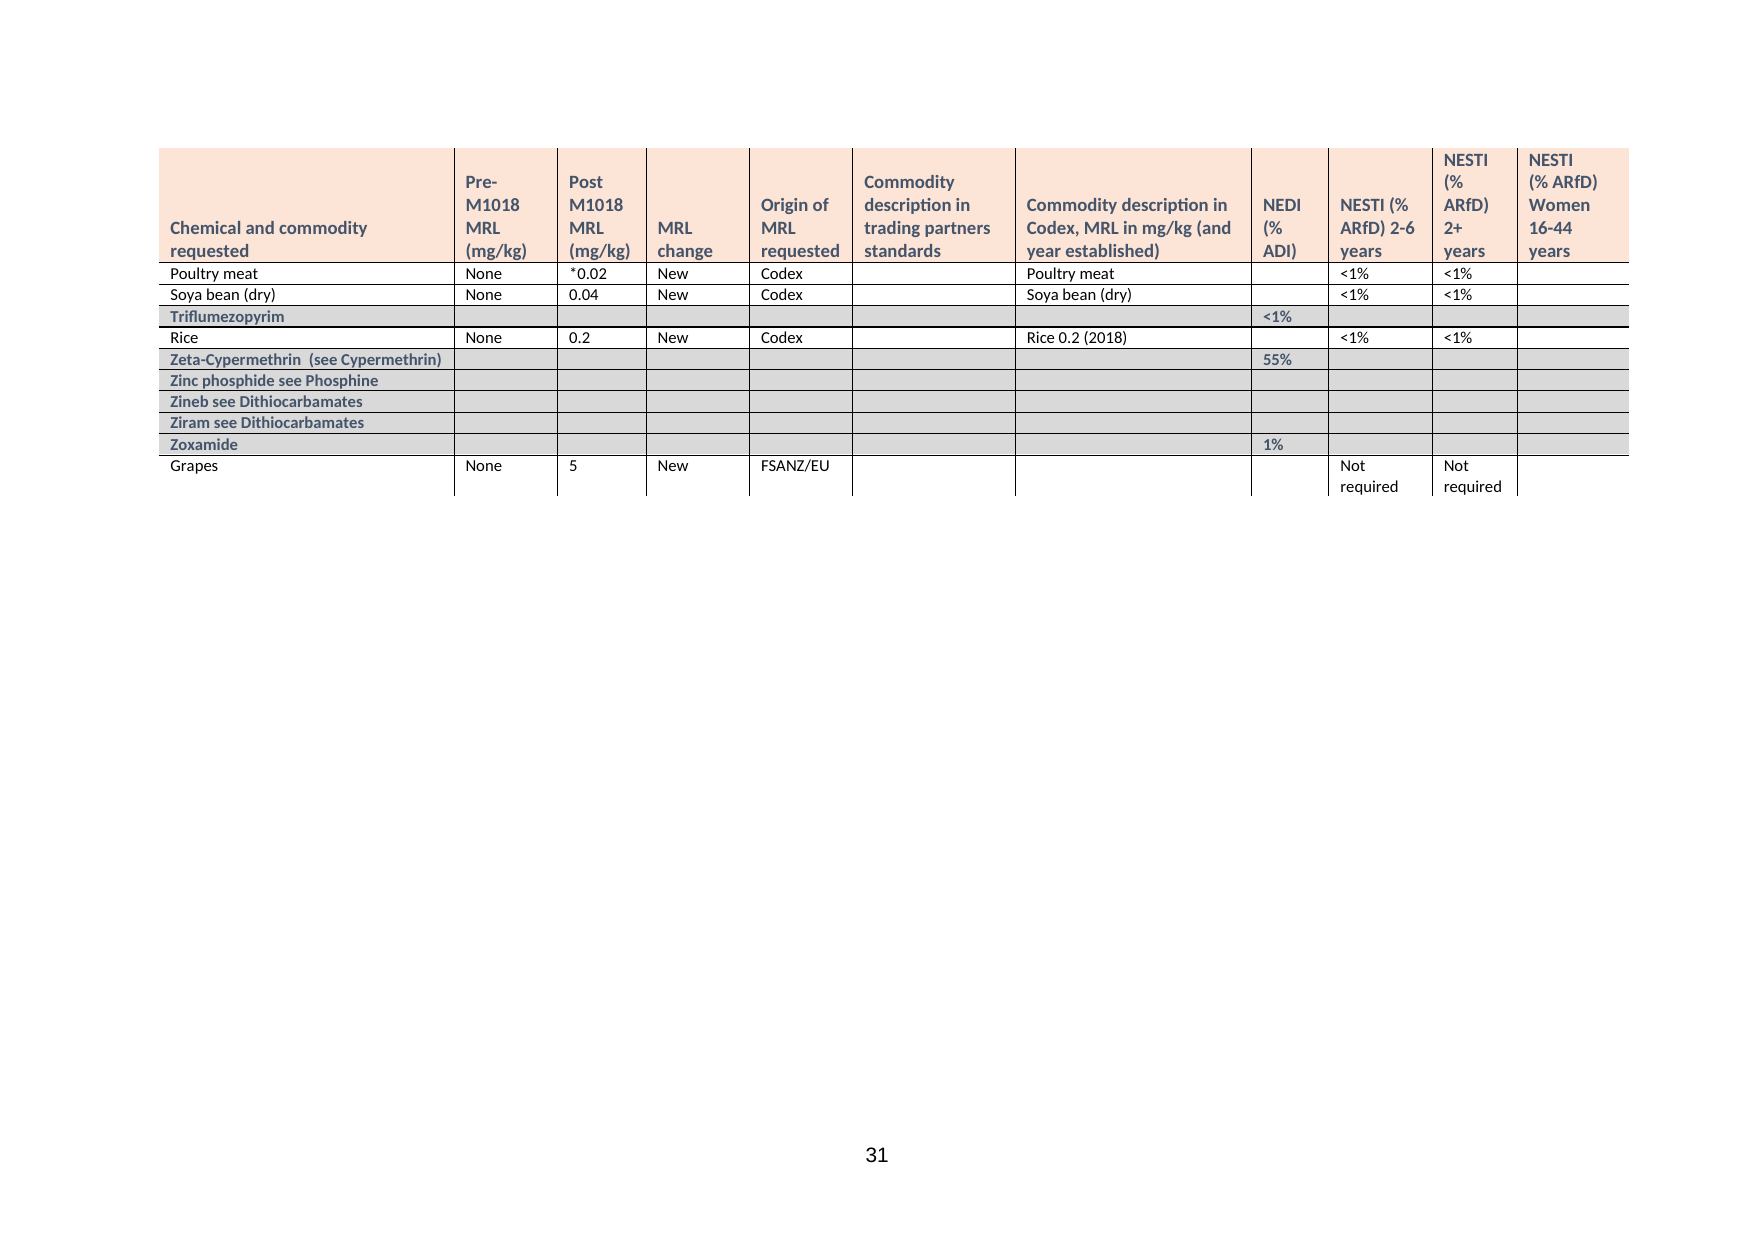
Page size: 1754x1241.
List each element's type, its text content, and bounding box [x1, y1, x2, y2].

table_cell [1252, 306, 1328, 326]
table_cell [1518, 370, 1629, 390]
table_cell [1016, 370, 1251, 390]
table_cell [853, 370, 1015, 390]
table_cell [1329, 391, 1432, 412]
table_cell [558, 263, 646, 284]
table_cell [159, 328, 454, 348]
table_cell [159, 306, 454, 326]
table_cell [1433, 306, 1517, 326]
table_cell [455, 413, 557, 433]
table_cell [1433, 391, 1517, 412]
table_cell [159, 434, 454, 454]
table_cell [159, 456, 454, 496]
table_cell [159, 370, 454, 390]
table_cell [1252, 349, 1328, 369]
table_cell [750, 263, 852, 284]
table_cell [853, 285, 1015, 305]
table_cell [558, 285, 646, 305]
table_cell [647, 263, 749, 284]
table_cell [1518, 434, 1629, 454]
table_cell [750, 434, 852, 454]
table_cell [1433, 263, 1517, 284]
table_header Pre- M1018 MRL (mg/kg) [455, 148, 557, 262]
table_header Commodity description in Codex, MRL in mg/kg (and year established) [1016, 148, 1251, 262]
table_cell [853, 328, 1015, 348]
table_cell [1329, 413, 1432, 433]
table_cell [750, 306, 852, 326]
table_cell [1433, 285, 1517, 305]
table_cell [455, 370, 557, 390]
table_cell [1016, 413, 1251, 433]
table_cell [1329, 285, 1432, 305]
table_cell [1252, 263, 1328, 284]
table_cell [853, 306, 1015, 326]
table_header Commodity description in trading partners standards [853, 148, 1015, 262]
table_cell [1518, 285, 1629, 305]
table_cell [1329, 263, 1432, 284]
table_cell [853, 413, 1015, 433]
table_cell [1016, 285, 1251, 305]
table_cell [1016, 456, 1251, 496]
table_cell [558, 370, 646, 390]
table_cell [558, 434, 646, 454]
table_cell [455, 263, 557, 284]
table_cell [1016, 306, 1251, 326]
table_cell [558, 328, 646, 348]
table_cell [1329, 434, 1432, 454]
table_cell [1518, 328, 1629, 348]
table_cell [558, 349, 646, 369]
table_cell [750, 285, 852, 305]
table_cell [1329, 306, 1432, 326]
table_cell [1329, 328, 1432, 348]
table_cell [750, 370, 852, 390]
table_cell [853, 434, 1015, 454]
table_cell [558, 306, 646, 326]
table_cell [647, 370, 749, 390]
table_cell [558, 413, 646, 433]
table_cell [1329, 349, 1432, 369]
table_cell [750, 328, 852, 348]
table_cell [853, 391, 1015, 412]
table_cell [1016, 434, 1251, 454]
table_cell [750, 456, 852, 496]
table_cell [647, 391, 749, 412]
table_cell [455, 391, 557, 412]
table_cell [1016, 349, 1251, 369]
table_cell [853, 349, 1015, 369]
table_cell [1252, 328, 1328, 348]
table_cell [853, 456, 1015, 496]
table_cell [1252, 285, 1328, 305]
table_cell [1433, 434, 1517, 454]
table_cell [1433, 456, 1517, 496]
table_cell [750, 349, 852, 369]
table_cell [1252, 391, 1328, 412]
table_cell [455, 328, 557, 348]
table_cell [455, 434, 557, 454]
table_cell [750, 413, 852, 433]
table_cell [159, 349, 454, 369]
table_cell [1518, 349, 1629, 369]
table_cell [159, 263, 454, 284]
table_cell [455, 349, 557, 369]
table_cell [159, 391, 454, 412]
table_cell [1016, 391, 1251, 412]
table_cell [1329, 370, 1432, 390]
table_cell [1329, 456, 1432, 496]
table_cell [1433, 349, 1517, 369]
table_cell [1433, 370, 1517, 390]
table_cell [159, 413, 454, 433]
table_header NESTI (% ARfD) Women 16-44 years [1518, 148, 1629, 262]
table_header Post M1018MRL (mg/kg) [558, 148, 646, 262]
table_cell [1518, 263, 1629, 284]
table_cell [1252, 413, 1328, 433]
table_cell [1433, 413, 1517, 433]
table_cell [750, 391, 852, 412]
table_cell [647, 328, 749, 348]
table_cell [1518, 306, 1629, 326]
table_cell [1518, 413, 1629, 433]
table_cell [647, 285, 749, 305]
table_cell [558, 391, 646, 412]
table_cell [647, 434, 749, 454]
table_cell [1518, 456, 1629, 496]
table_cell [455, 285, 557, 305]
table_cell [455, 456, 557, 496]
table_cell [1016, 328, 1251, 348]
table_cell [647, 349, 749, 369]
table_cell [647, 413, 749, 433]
table_header Chemical and commodity requested [159, 148, 454, 262]
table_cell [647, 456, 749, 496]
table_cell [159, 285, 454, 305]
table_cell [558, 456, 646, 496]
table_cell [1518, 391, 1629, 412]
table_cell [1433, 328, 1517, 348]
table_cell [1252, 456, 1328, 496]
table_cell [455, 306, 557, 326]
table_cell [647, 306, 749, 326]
table_header NEDI (% ADI) [1252, 148, 1328, 262]
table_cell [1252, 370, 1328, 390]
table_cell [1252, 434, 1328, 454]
table_header NESTI (% ARfD) 2+ years [1433, 148, 1517, 262]
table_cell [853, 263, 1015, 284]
table_header MRL change [647, 148, 749, 262]
table_header Origin of MRL requested [750, 148, 852, 262]
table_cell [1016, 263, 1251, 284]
table_header NESTI (% ARfD) 2-6 years [1329, 148, 1432, 262]
